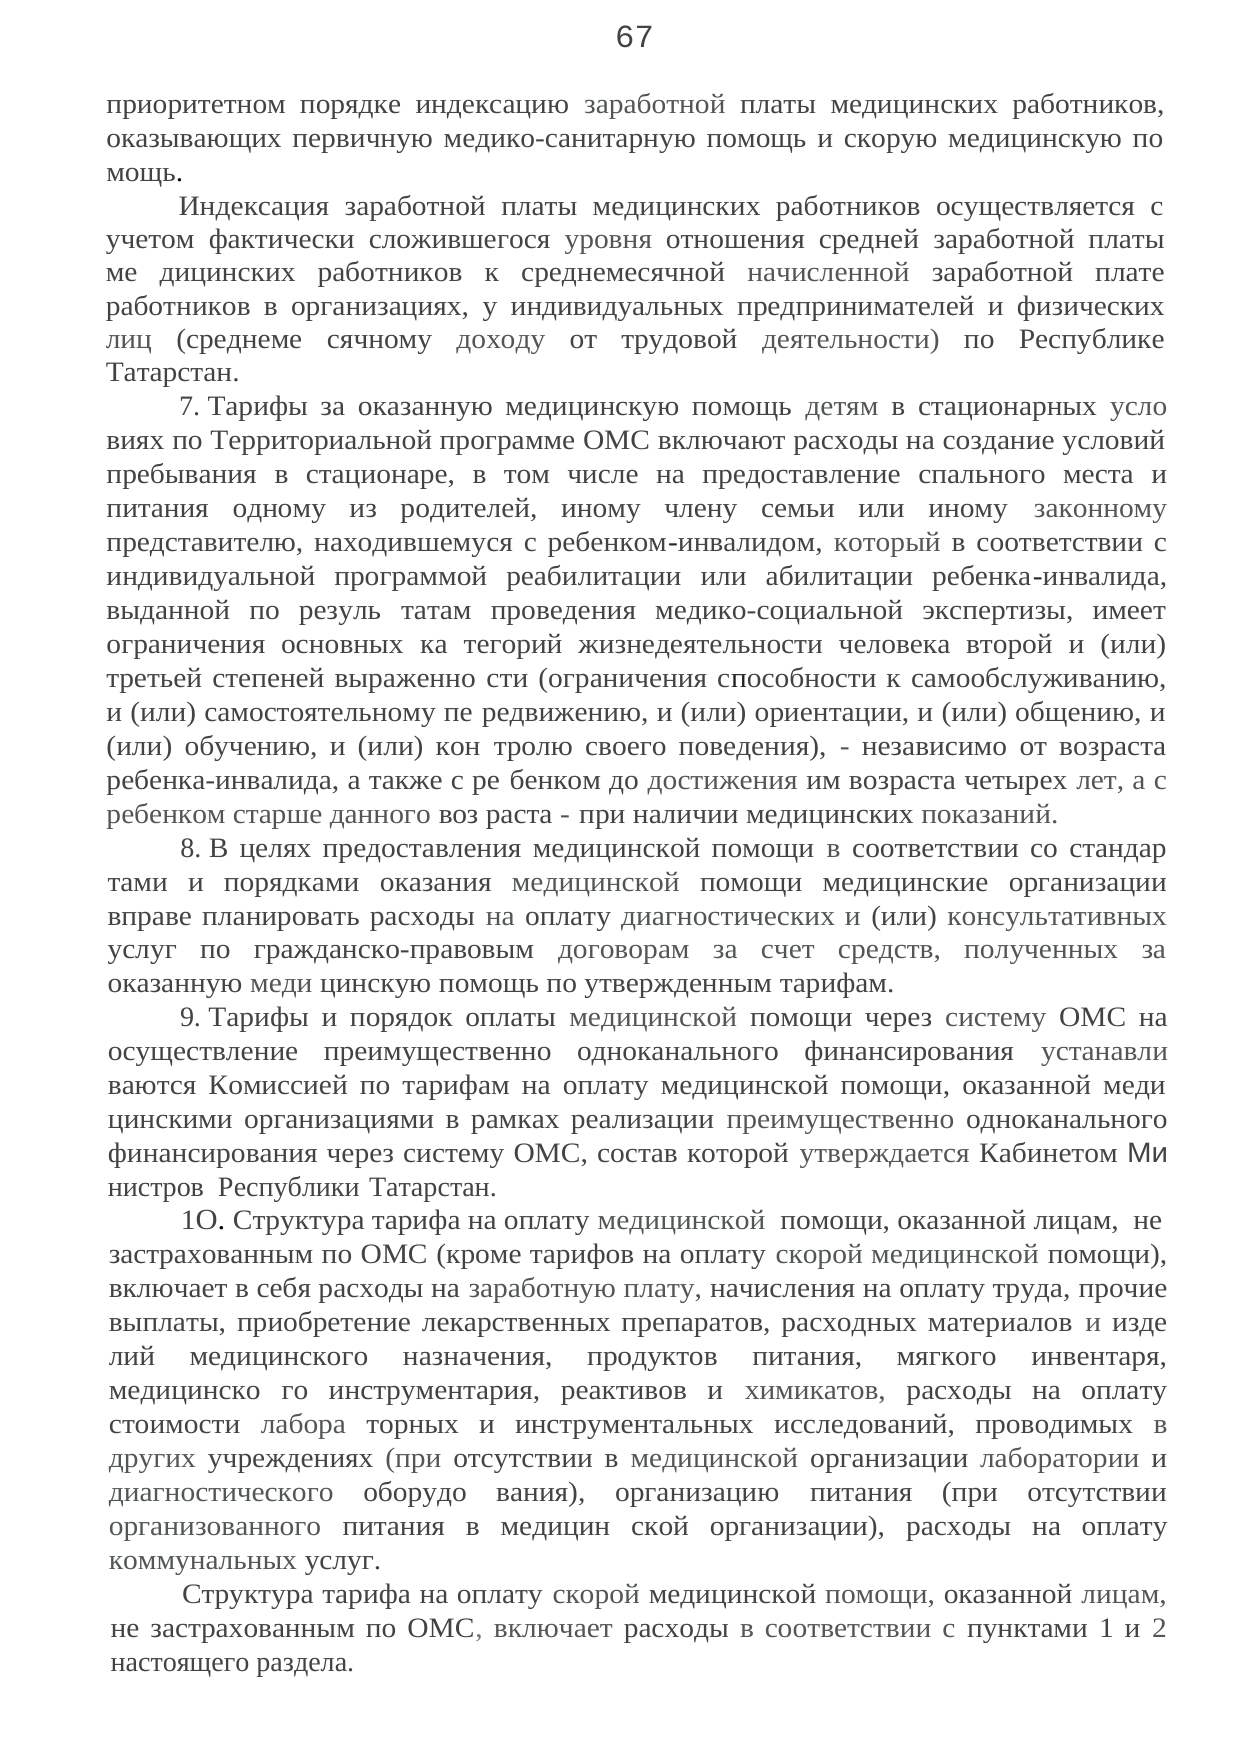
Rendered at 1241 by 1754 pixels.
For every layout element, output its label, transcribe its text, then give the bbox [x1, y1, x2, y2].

text застрахованным по ОМС (кроме тарифов на оплату скорой медицинской помощи), включает в себя расходы на заработную плату, начисления на оплату труда, прочие выплаты, приобретение лекарственных препаратов, расходных материалов и изде­ лий медицинского назначения, продуктов питания, мягкого инвентаря, медицинско­ го инструментария, реактивов и химикатов, расходы на оплату стоимости лабора­ торных и инструментальных исследований, проводимых в других учреждениях (при отсутствии в медицинской организации лаборатории и диагностического оборудо­ вания), организацию питания (при отсутствии организованного питания в медицин­ ской организации), расходы на оплату коммунальных услуг. [108, 1237, 1167, 1575]
text Структура тарифа на оплату скорой медицинской помощи, оказанной лицам, не застрахованным по ОМС, включает расходы в соответствии с пунктами 1 и 2 настоящего раздела. [110, 1577, 1167, 1677]
text 67 [612, 20, 656, 57]
list Тарифы и порядок оплаты медицинской помощи через систему ОМС на осуществление преимущественно одноканального финансирования устанавли­ ваются Комиссией по тарифам на оплату медицинской помощи, оказанной меди­ цинскими организациями в рамках реализации преимущественно одноканального финансирования через систему ОМС, состав которой утверждается Кабинетом Ми­ нистров Республики Татарстан. [108, 1000, 1168, 1203]
list В целях предоставления медицинской помощи в соответствии со стандар­ тами и порядками оказания медицинской помощи медицинские организации вправе планировать расходы на оплату диагностических и (или) консультативных услуг по гражданско-правовым договорам за счет средств, полученных за оказанную меди­ цинскую помощь по утвержденным тарифам. [107, 831, 1167, 999]
text 1О. Структура тарифа на оплату медицинской помощи, оказанной лицам, не [108, 1204, 1180, 1236]
text приоритетном порядке индексацию заработной платы медицинских работников, оказывающих первичную медико-санитарную помощь и скорую медицинскую по­ мощь. [106, 87, 1165, 187]
list Тарифы за оказанную медицинскую помощь детям в стационарных усло­ виях по Территориальной программе ОМС включают расходы на создание условий пребывания в стационаре, в том числе на предоставление спального места и питания одному из родителей, иному члену семьи или иному законному представителю, находившемуся с ребенком-инвалидом, который в соответствии с индивидуальной программой реабилитации или абилитации ребенка-инвалида, выданной по резуль­ татам проведения медико-социальной экспертизы, имеет ограничения основных ка­ тегорий жизнедеятельности человека второй и (или) третьей степеней выраженно­ сти (ограничения способности к самообслуживанию, и (или) самостоятельному пе­ редвижению, и (или) ориентации, и (или) общению, и (или) обучению, и (или) кон­ тролю своего поведения), - независимо от возраста ребенка-инвалида, а также с ре­ бенком до достижения им возраста четырех лет, а с ребенком старше данного воз­ раста - при наличии медицинских показаний. [106, 389, 1167, 829]
text Индексация заработной платы медицинских работников осуществляется с учетом фактически сложившегося уровня отношения средней заработной платы ме­ дицинских работников к среднемесячной начисленной заработной плате работников в организациях, у индивидуальных предпринимателей и физических лиц (среднеме­ сячному доходу от трудовой деятельности) по Республике Татарстан. [106, 188, 1165, 388]
